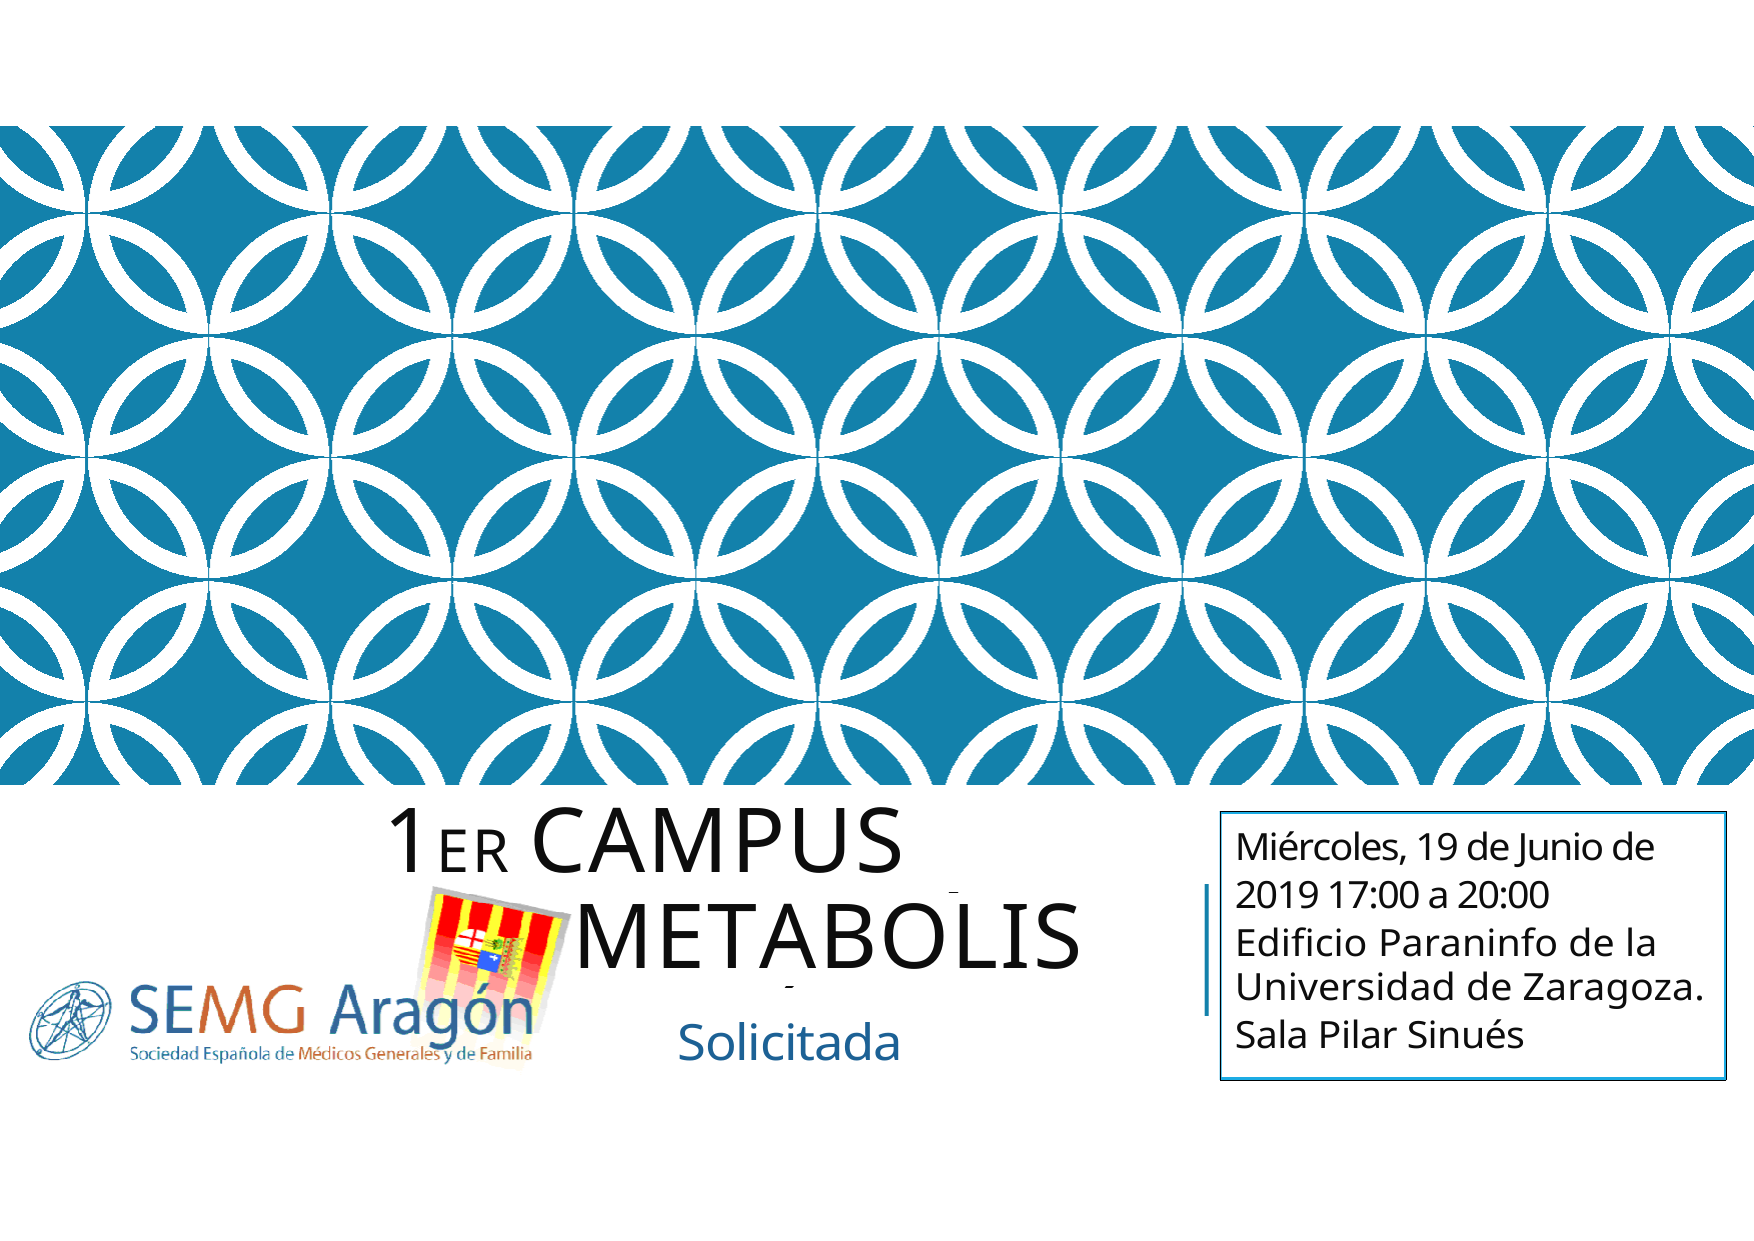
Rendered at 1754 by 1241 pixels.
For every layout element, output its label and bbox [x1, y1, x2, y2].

picture [1221, 812, 1726, 1080]
picture [0, 126, 1754, 1080]
